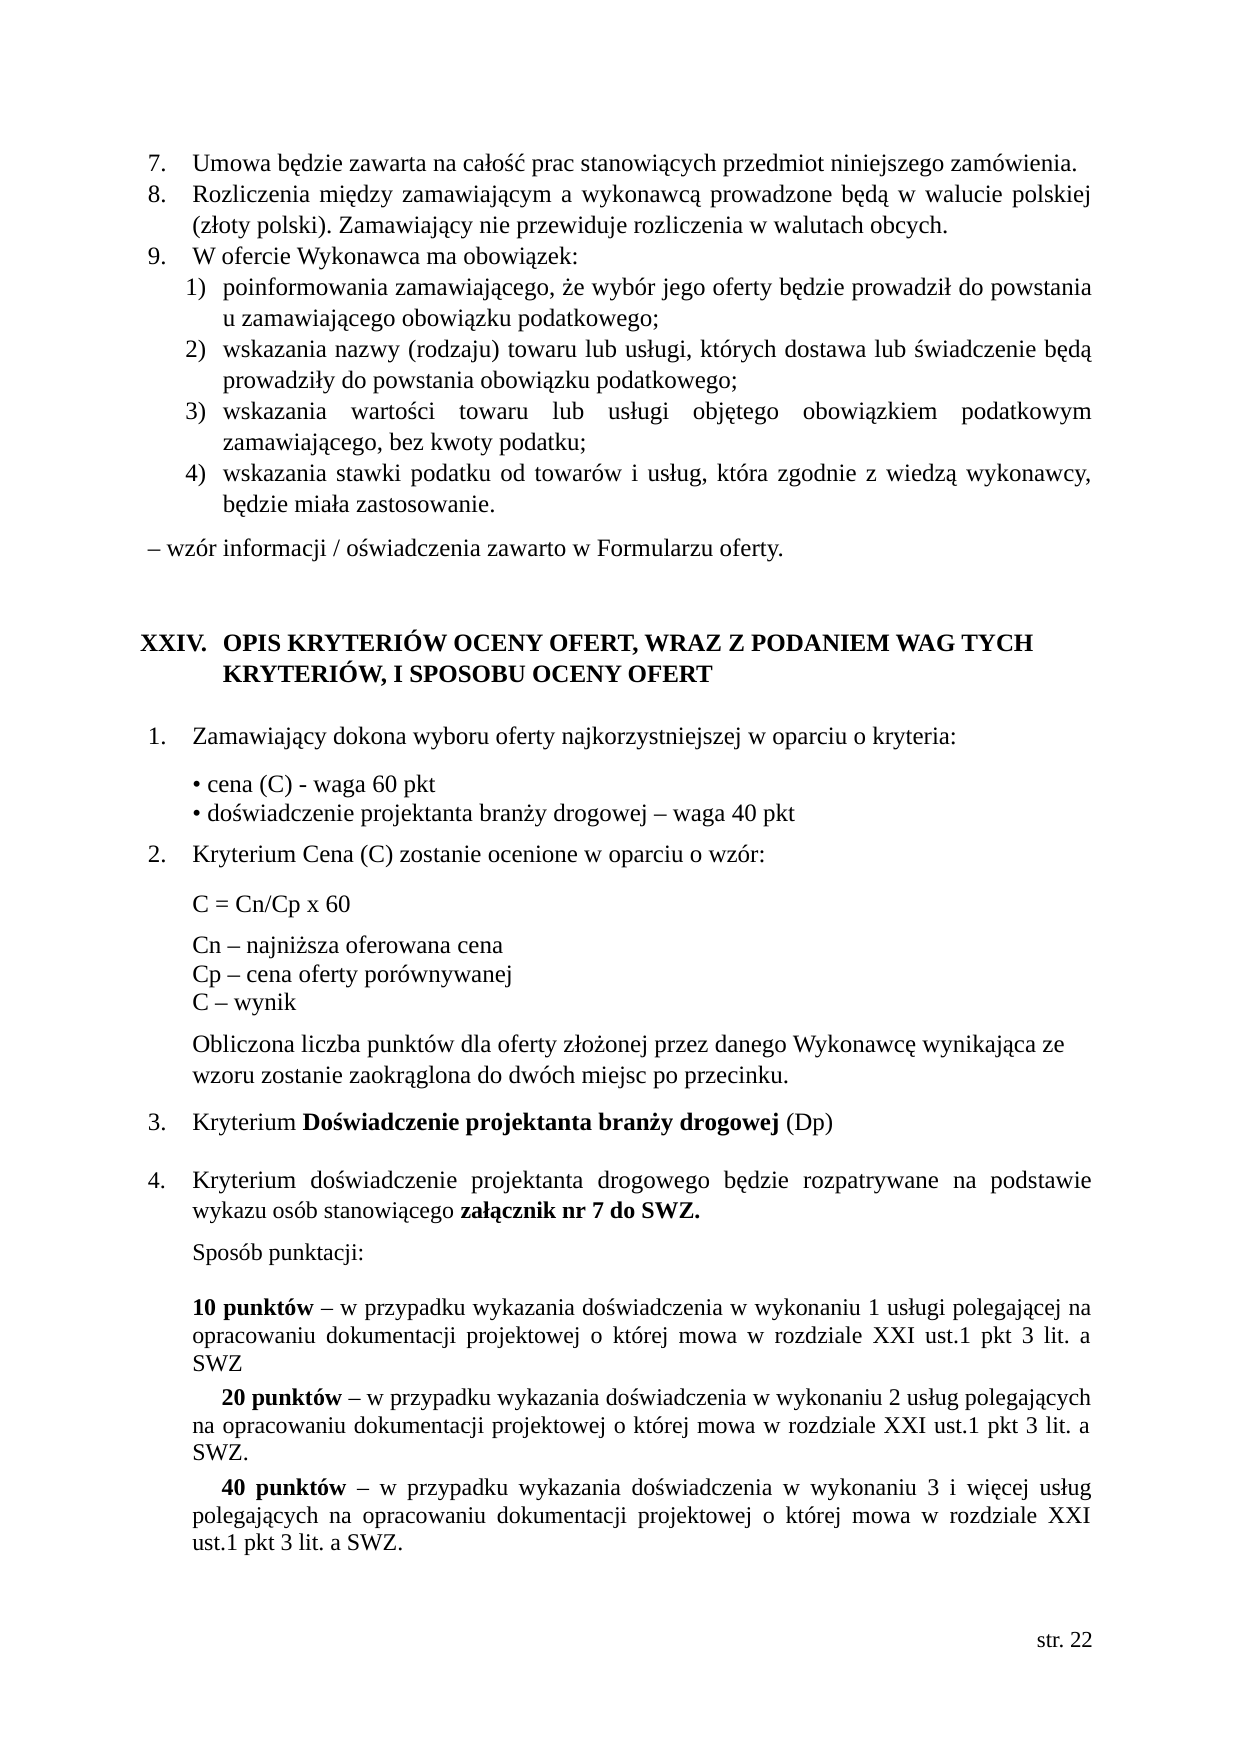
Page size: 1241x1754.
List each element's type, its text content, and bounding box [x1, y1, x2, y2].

text • cena (C) - waga 60 pkt [148, 769, 1092, 798]
text – wzór informacji / oświadczenia zawarto w Formularzu oferty. [148, 533, 1092, 561]
list Zamawiający dokona wyboru oferty najkorzystniejszej w oparciu o kryteria: [148, 721, 1092, 750]
text Obliczona liczba punktów dla oferty złożonej przez danego Wykonawcę wynikająca ze wzoru zostanie zaokrąglona do dwóch miejsc po przecinku. [192, 1029, 1092, 1088]
text Cp – cena oferty porównywanej [192, 959, 1092, 987]
list Kryterium Doświadczenie projektanta branży drogowej (Dp) [148, 1107, 1092, 1136]
text Cn – najniższa oferowana cena [192, 930, 1092, 959]
list wskazania stawki podatku od towarów i usług, która zgodnie z wiedzą wykonawcy, będzie miała zastosowanie. [185, 458, 1092, 518]
list 20 punktów – w przypadku wykazania doświadczenia w wykonaniu 2 usług polegających na opracowaniu dokumentacji projektowej o której mowa w rozdziale XXI ust.1 pkt 3 lit. a SWZ. [192, 1383, 1092, 1466]
list Umowa będzie zawarta na całość prac stanowiących przedmiot niniejszego zamówienia. [148, 148, 1092, 176]
text • doświadczenie projektanta branży drogowej – waga 40 pkt [148, 798, 1092, 826]
list OPIS KRYTERIÓW OCENY OFERT, WRAZ Z PODANIEM WAG TYCH KRYTERIÓW, I SPOSOBU OCENY OFERT [207, 628, 1092, 688]
list wskazania wartości towaru lub usługi objętego obowiązkiem podatkowym zamawiającego, bez kwoty podatku; [185, 396, 1092, 456]
list Kryterium Cena (C) zostanie ocenione w oparciu o wzór: [148, 839, 1092, 868]
list W ofercie Wykonawca ma obowiązek: [148, 241, 1092, 269]
text 10 punktów – w przypadku wykazania doświadczenia w wykonaniu 1 usługi polegającej na opracowaniu dokumentacji projektowej o której mowa w rozdziale XXI ust.1 pkt 3 lit. a SWZ [192, 1293, 1092, 1376]
text C = Cn/Cp x 60 [192, 889, 1092, 917]
list poinformowania zamawiającego, że wybór jego oferty będzie prowadził do powstania u zamawiającego obowiązku podatkowego; [185, 272, 1092, 332]
text Sposób punktacji: [192, 1238, 1092, 1266]
list Kryterium doświadczenie projektanta drogowego będzie rozpatrywane na podstawie wykazu osób stanowiącego załącznik nr 7 do SWZ. [148, 1165, 1092, 1223]
list Rozliczenia między zamawiającym a wykonawcą prowadzone będą w walucie polskiej (złoty polski). Zamawiający nie przewiduje rozliczenia w walutach obcych. [148, 179, 1092, 238]
text C – wynik [192, 987, 1092, 1016]
list 40 punktów – w przypadku wykazania doświadczenia w wykonaniu 3 i więcej usług polegających na opracowaniu dokumentacji projektowej o której mowa w rozdziale XXI ust.1 pkt 3 lit. a SWZ. [192, 1473, 1092, 1556]
list wskazania nazwy (rodzaju) towaru lub usługi, których dostawa lub świadczenie będą prowadziły do powstania obowiązku podatkowego; [185, 334, 1092, 394]
